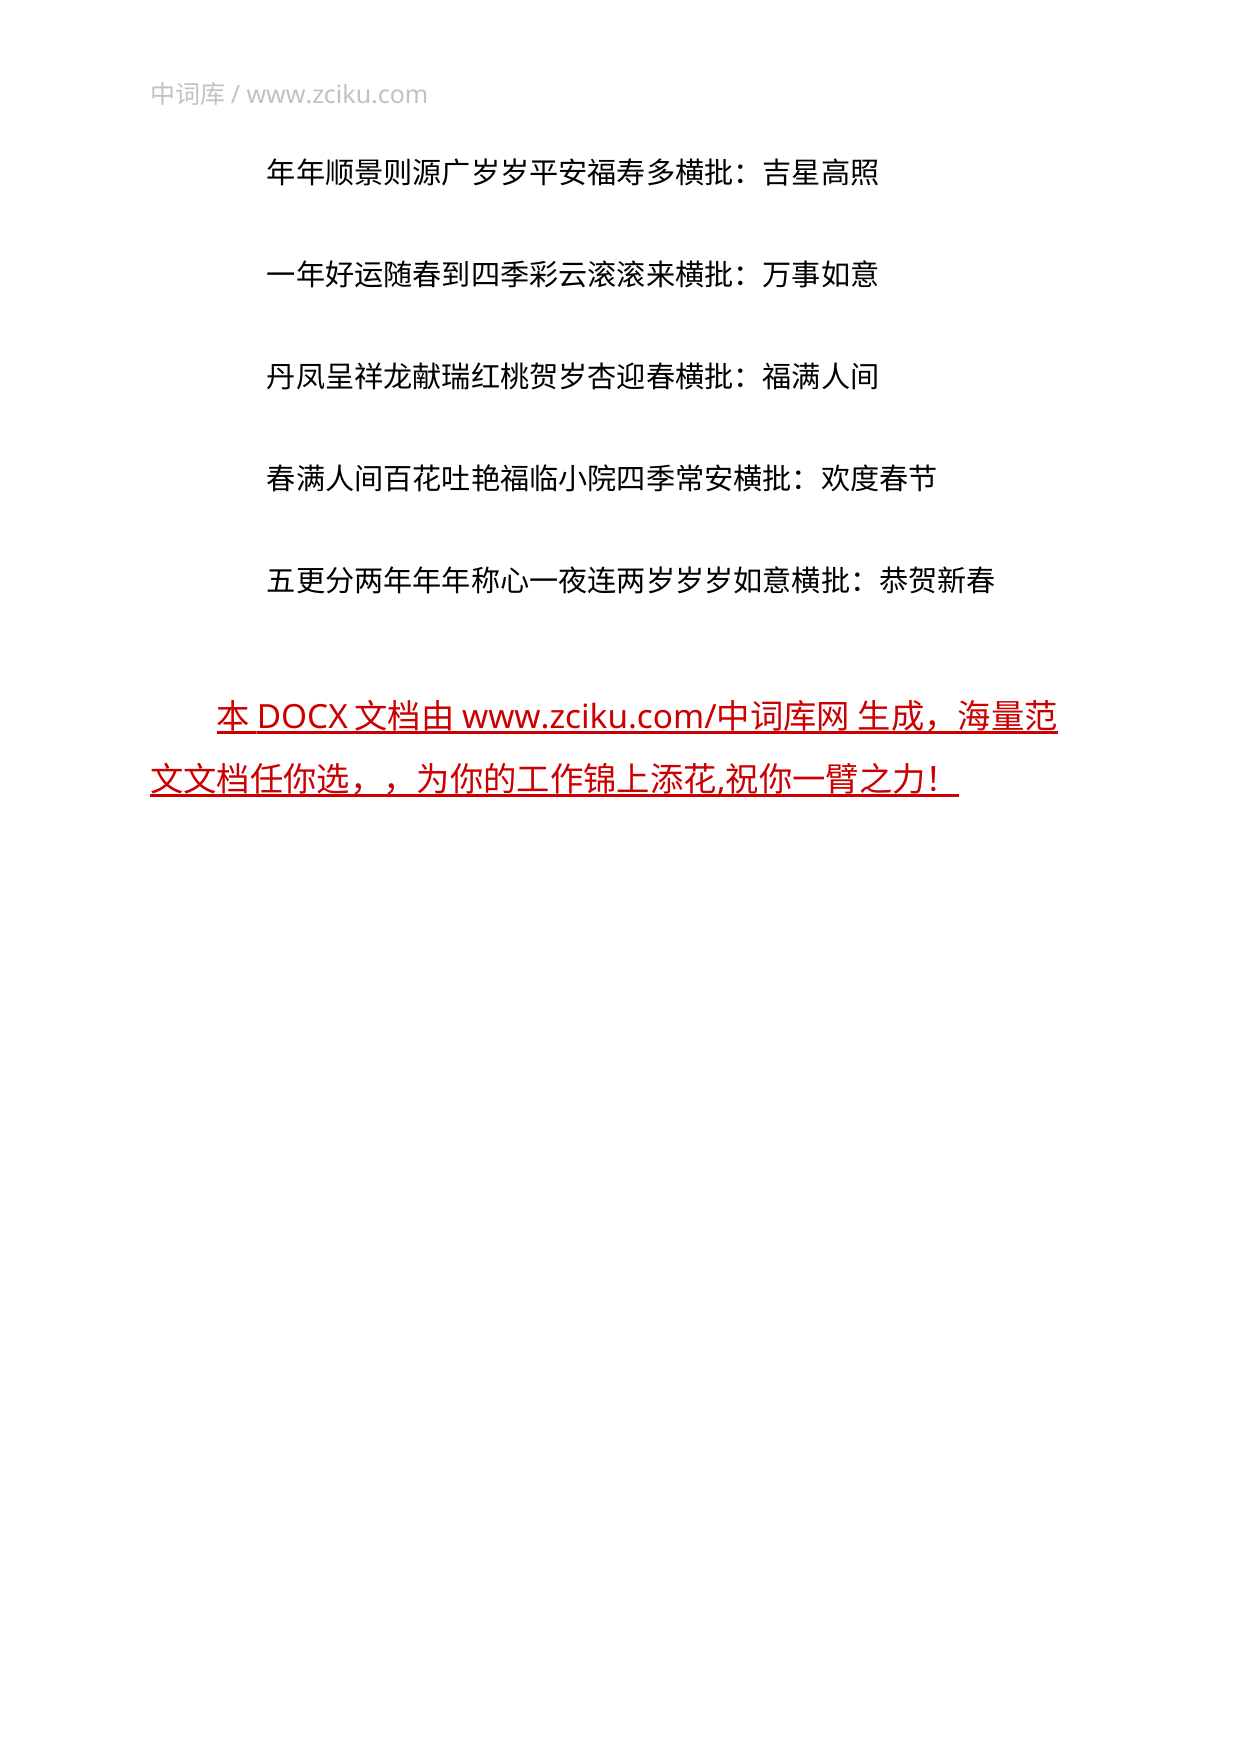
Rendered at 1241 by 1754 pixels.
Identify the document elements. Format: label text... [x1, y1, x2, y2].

text 春满人间百花吐艳福临小院四季常安横批：欢度春节 [150, 455, 1090, 498]
text 本DOCX文档由 www.zciku.com/中词库网 生成，海量范文文档任你选，，为你的工作锦上添花,祝你一臂之力！ [150, 690, 1090, 801]
text 五更分两年年年称心一夜连两岁岁岁如意横批：恭贺新春 [150, 557, 1090, 599]
text 一年好运随春到四季彩云滚滚来横批：万事如意 [150, 252, 1090, 294]
text 年年顺景则源广岁岁平安福寿多横批：吉星高照 [150, 150, 1090, 192]
text 丹凤呈祥龙献瑞红桃贺岁杏迎春横批：福满人间 [150, 353, 1090, 396]
